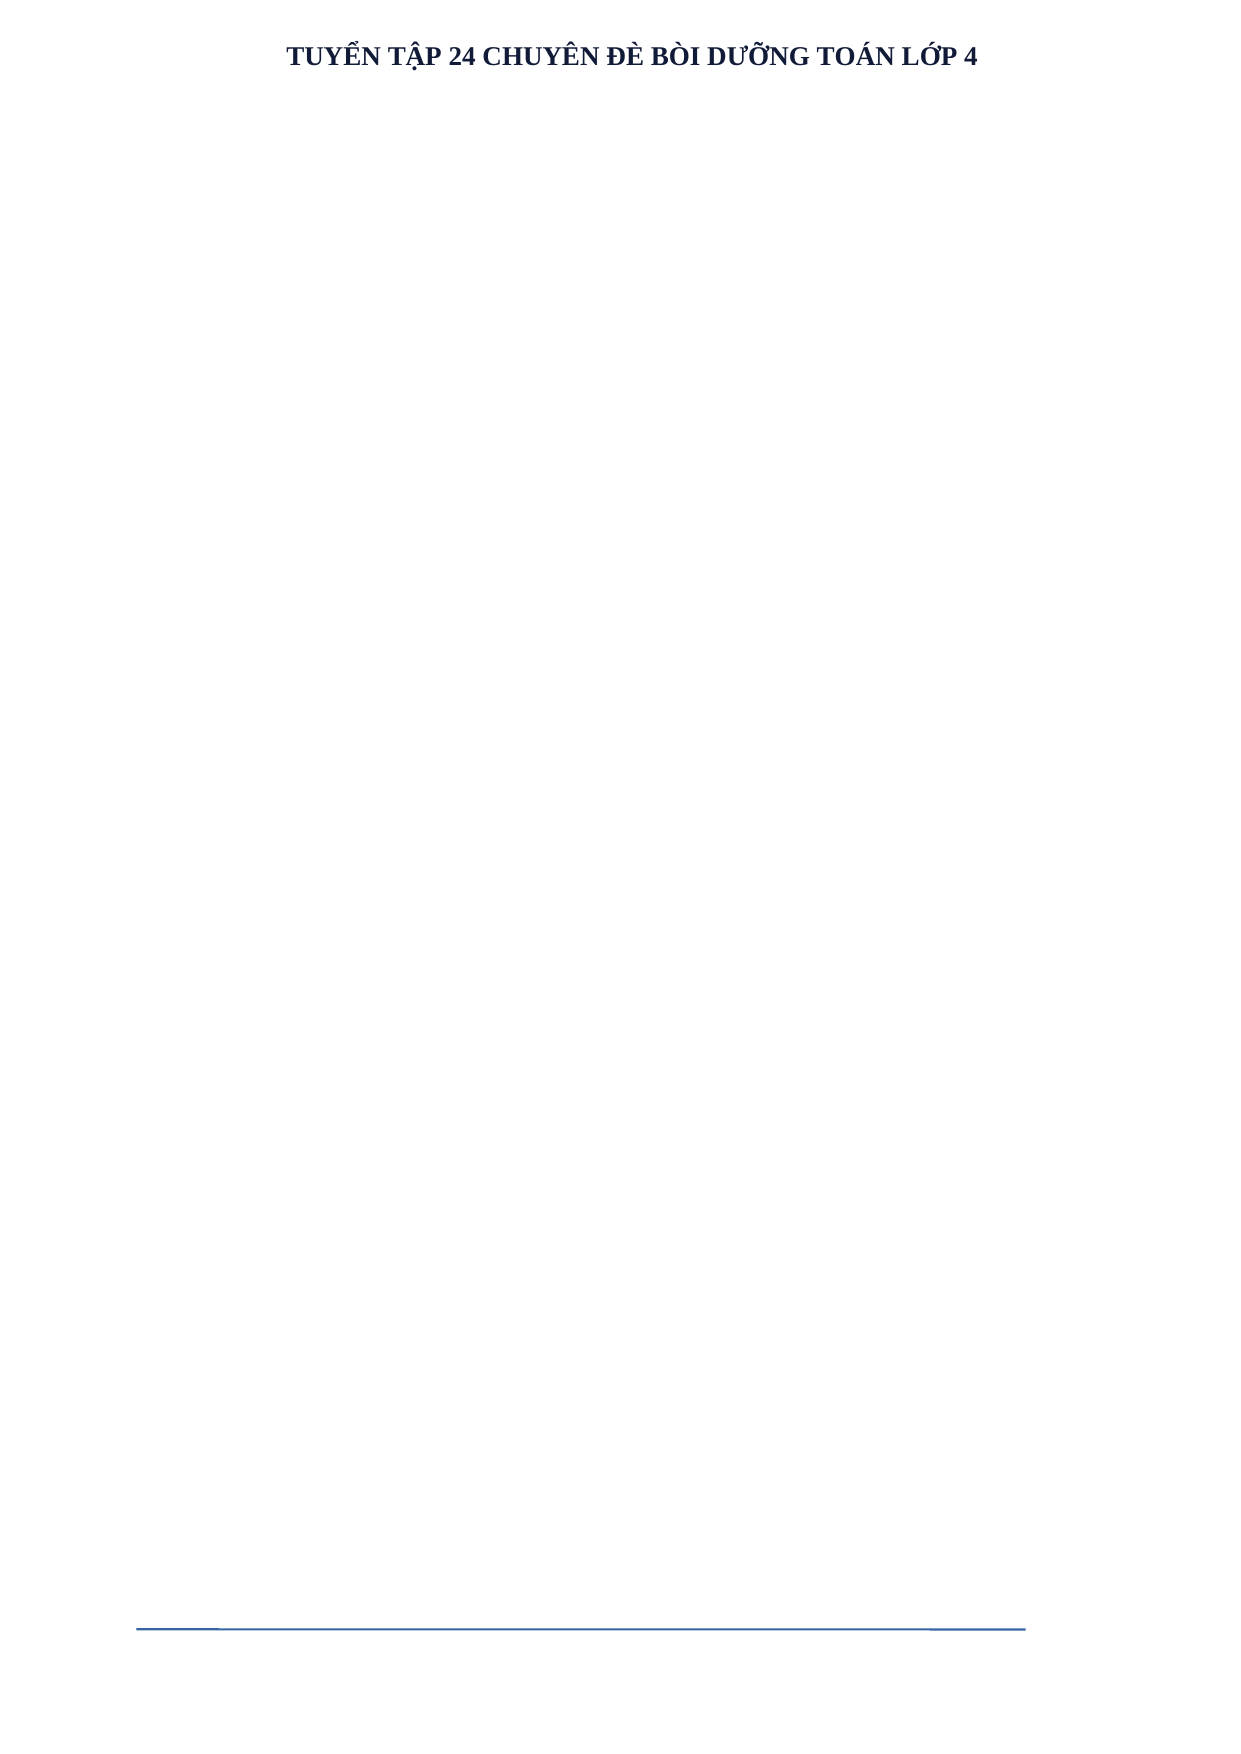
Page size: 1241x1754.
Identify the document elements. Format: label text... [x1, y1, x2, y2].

text TUYỂN TẬP 24 CHUYÊN ĐÈ BÒI DƯỠNG TOÁN LỚP 4 [146, 40, 1117, 114]
